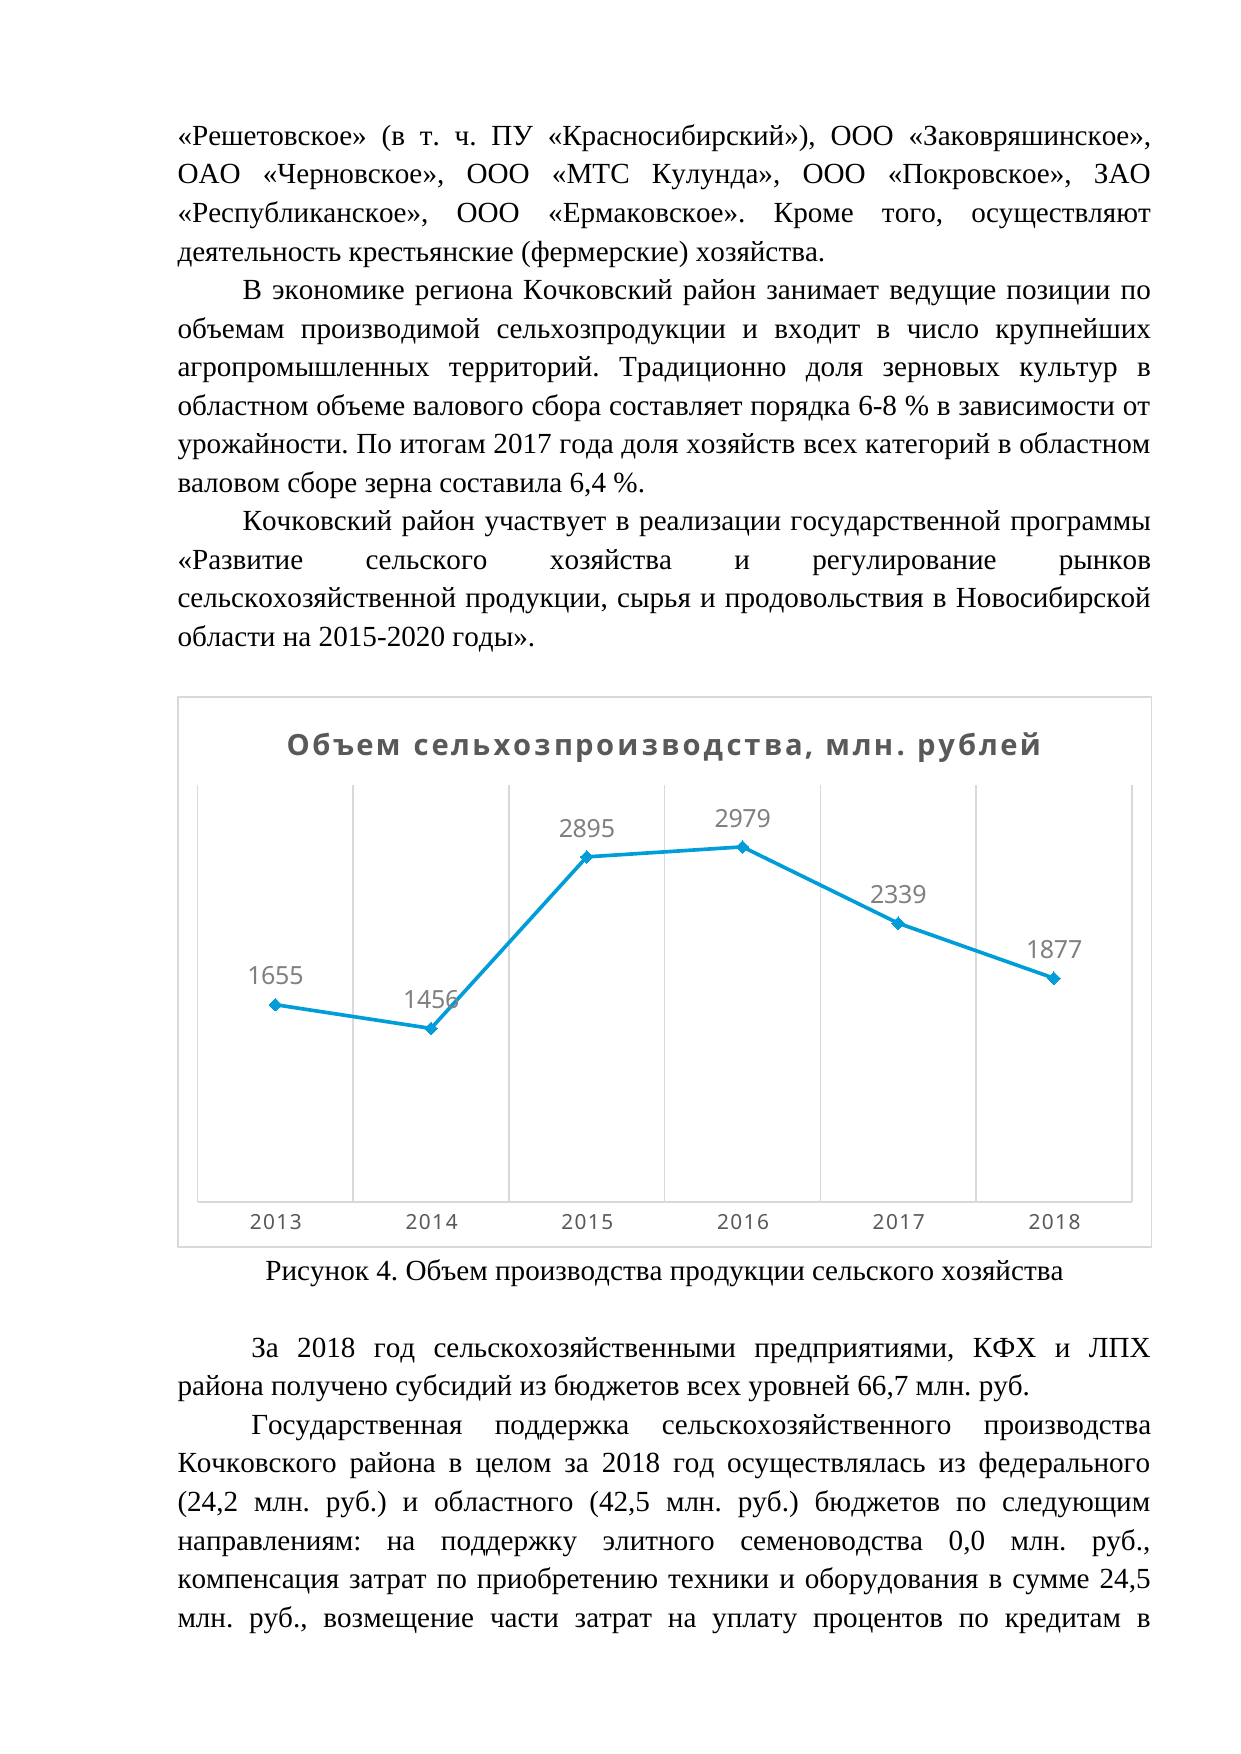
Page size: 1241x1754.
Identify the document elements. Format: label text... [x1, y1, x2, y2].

text Кочковский район участвует в реализации государственной программы «Развитие сельского хозяйства и регулирование рынков сельскохозяйственной продукции, сырья и продовольствия в Новосибирской области на 2015-2020 годы». [177, 503, 1152, 653]
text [177, 1407, 1152, 1633]
text Рисунок 4. Объем производства продукции сельского хозяйства [177, 1253, 1152, 1286]
text В экономике региона Кочковский район занимает ведущие позиции по объемам производимой сельхозпродукции и входит в число крупнейших агропромышленных территорий. Традиционно доля зерновых культур в областном объеме валового сбора составляет порядка 6-8 % в зависимости от урожайности. По итогам 2017 года доля хозяйств всех категорий в областном валовом сборе зерна составила 6,4 %. [177, 272, 1152, 498]
text За 2018 год сельскохозяйственными предприятиями, КФХ и ЛПХ района получено субсидий из бюджетов всех уровней 66,7 млн. руб. [177, 1330, 1152, 1402]
